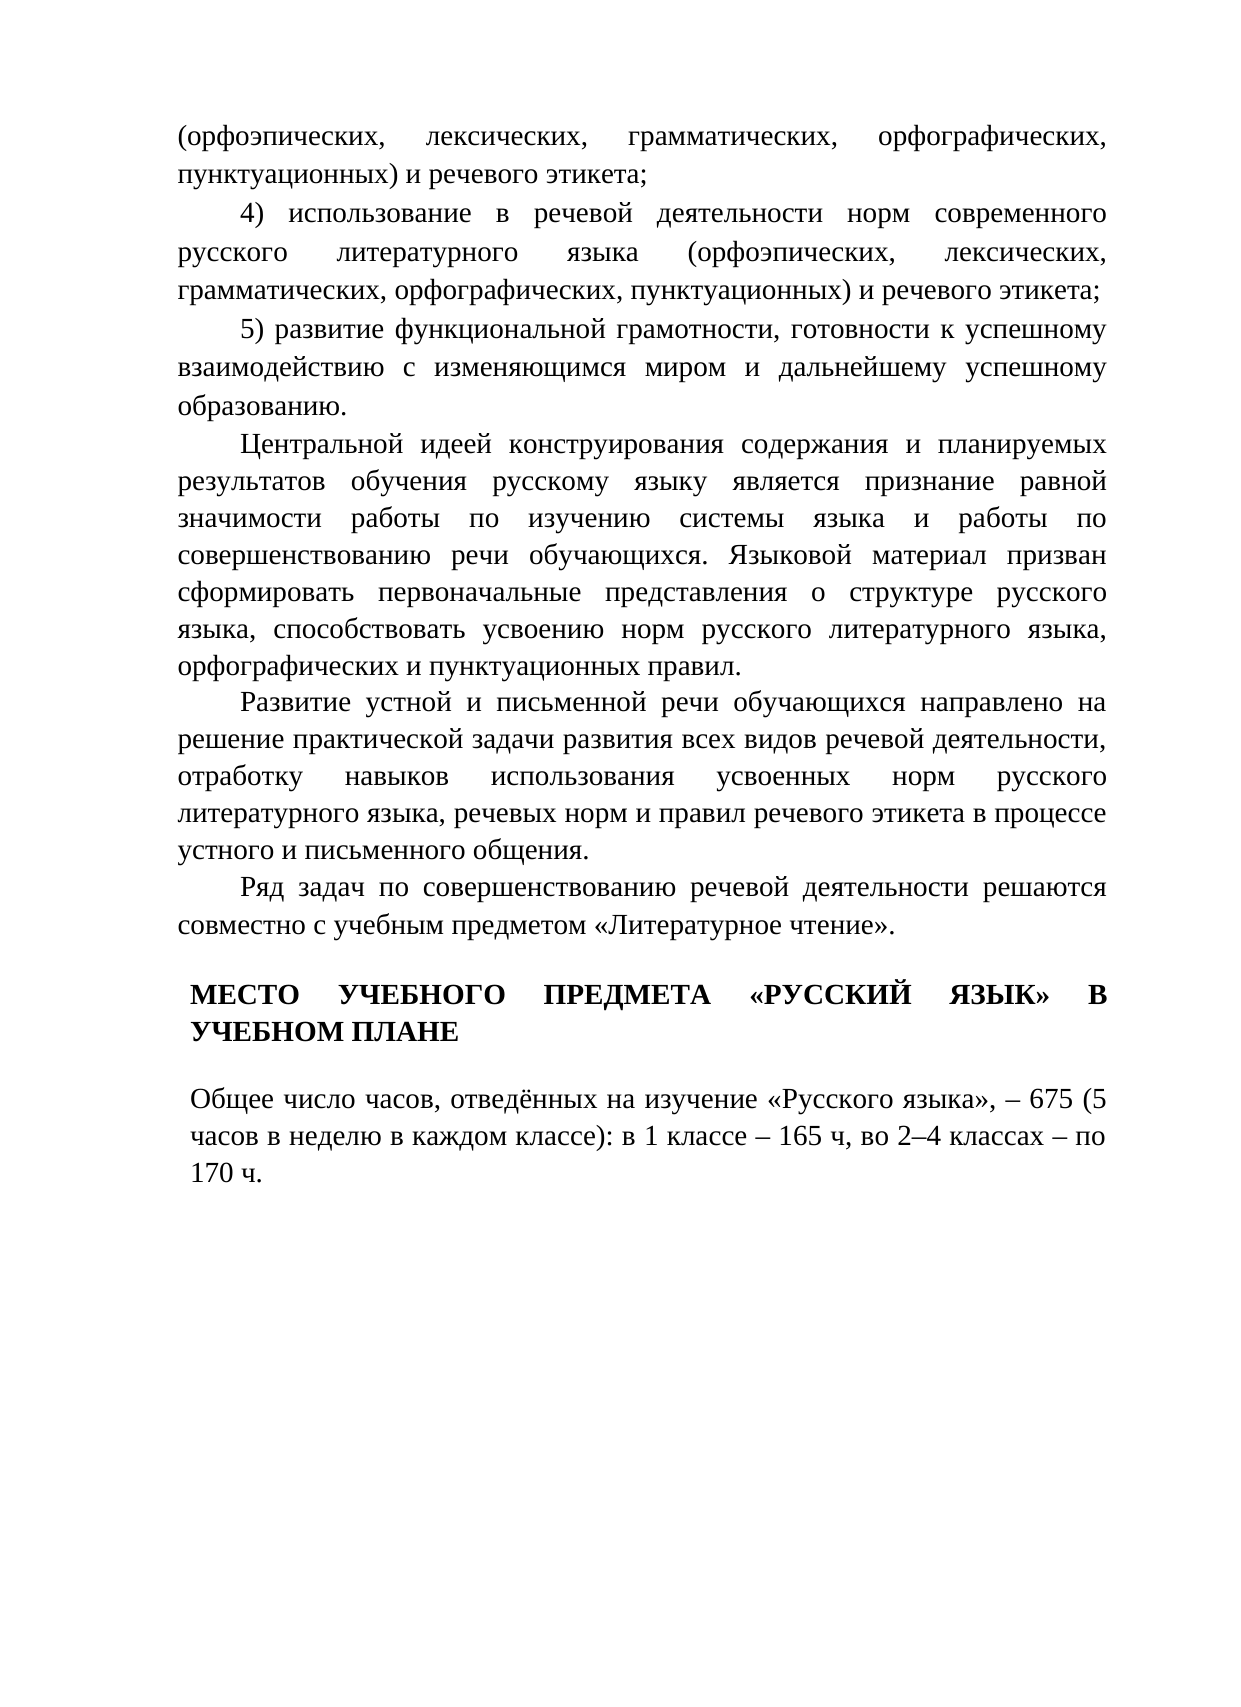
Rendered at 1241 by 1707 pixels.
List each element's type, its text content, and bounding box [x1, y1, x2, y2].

text 4) использование в речевой деятельности норм современного русского литературного языка (орфоэпических, лексических, грамматических, орфографических, пунктуационных) и речевого этикета; [177, 195, 1107, 306]
text Ряд задач по совершенствованию речевой деятельности решаются совместно с учебным предметом «Литературное чтение». [177, 869, 1107, 941]
text 5) развитие функциональной грамотности, готовности к успешному взаимодействию с изменяющимся миром и дальнейшему успешному образованию. [177, 311, 1107, 421]
text Общее число часов, отведённых на изучение «Русского языка», – 675 (5 часов в неделю в каждом классе): в 1 классе – 165 ч, во 2–4 классах – по 170 ч. [190, 1081, 1107, 1188]
text МЕСТО УЧЕБНОГО ПРЕДМЕТА «РУССКИЙ ЯЗЫК» В УЧЕБНОМ ПЛАНЕ [190, 977, 1107, 1047]
text Развитие устной и письменной речи обучающихся направлено на решение практической задачи развития всех видов речевой деятельности, отработку навыков использования усвоенных норм русского литературного языка, речевых норм и правил речевого этикета в процессе устного и письменного общения. [177, 684, 1107, 866]
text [177, 118, 1107, 190]
text Центральной идеей конструирования содержания и планируемых результатов обучения русскому языку является признание равной значимости работы по изучению системы языка и работы по совершенствованию речи обучающихся. Языковой материал призван сформировать первоначальные представления о структуре русского языка, способствовать усвоению норм русского литературного языка, орфографических и пунктуационных правил. [177, 426, 1107, 681]
